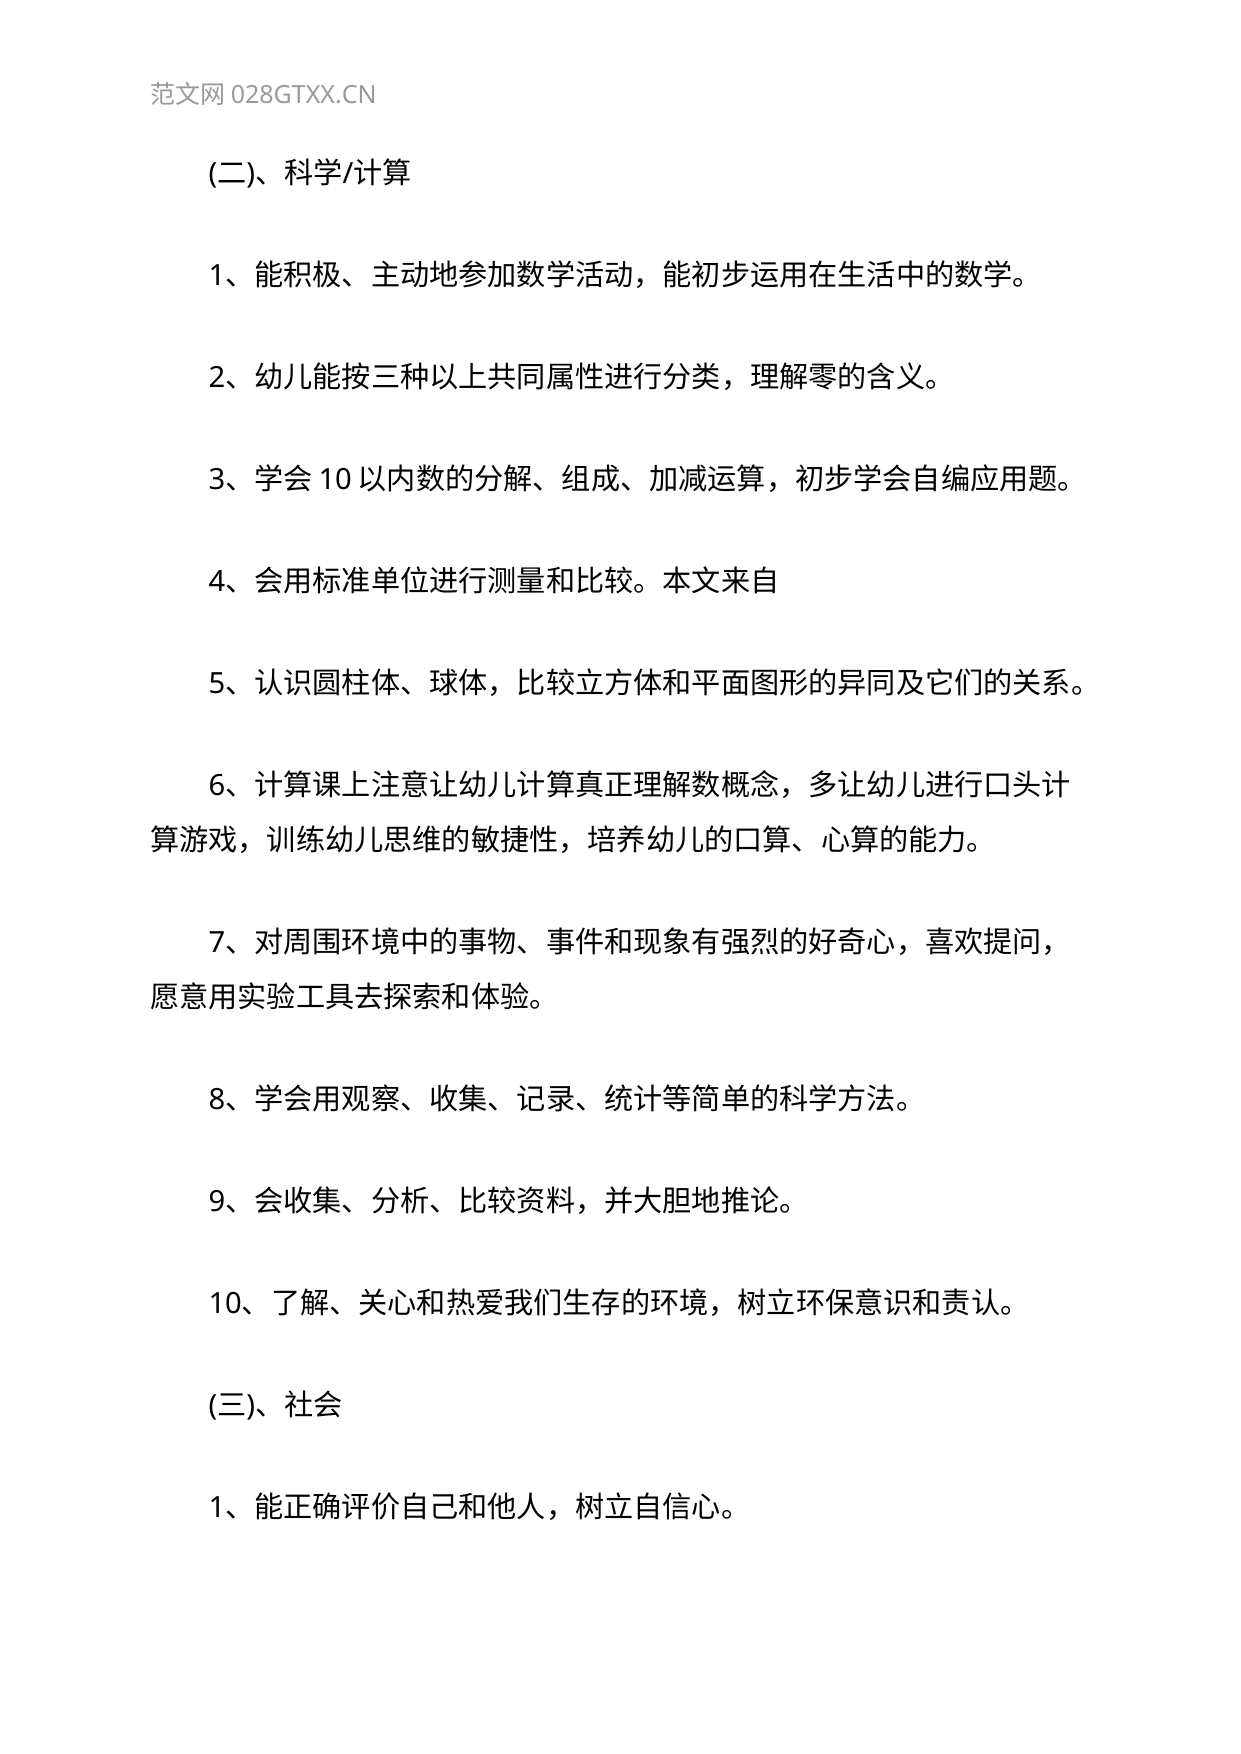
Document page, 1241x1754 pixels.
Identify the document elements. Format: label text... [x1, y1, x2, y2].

text 4、会用标准单位进行测量和比较。本文来自 [150, 558, 1090, 600]
text 7、对周围环境中的事物、事件和现象有强烈的好奇心，喜欢提问，愿意用实验工具去探索和体验。 [150, 919, 1090, 1016]
text 9、会收集、分析、比较资料，并大胆地推论。 [150, 1177, 1090, 1220]
text 3、学会10以内数的分解、组成、加减运算，初步学会自编应用题。 [150, 456, 1090, 498]
text 1、能正确评价自己和他人，树立自信心。 [150, 1483, 1090, 1526]
text 5、认识圆柱体、球体，比较立方体和平面图形的异同及它们的关系。 [150, 660, 1090, 702]
text 1、能积极、主动地参加数学活动，能初步运用在生活中的数学。 [150, 252, 1090, 294]
text (二)、科学/计算 [150, 150, 1090, 192]
text 6、计算课上注意让幼儿计算真正理解数概念，多让幼儿进行口头计算游戏，训练幼儿思维的敏捷性，培养幼儿的口算、心算的能力。 [150, 762, 1090, 859]
text (三)、社会 [150, 1381, 1090, 1424]
text 8、学会用观察、收集、记录、统计等简单的科学方法。 [150, 1075, 1090, 1118]
text 10、了解、关心和热爱我们生存的环境，树立环保意识和责认。 [150, 1279, 1090, 1322]
text 2、幼儿能按三种以上共同属性进行分类，理解零的含义。 [150, 354, 1090, 396]
